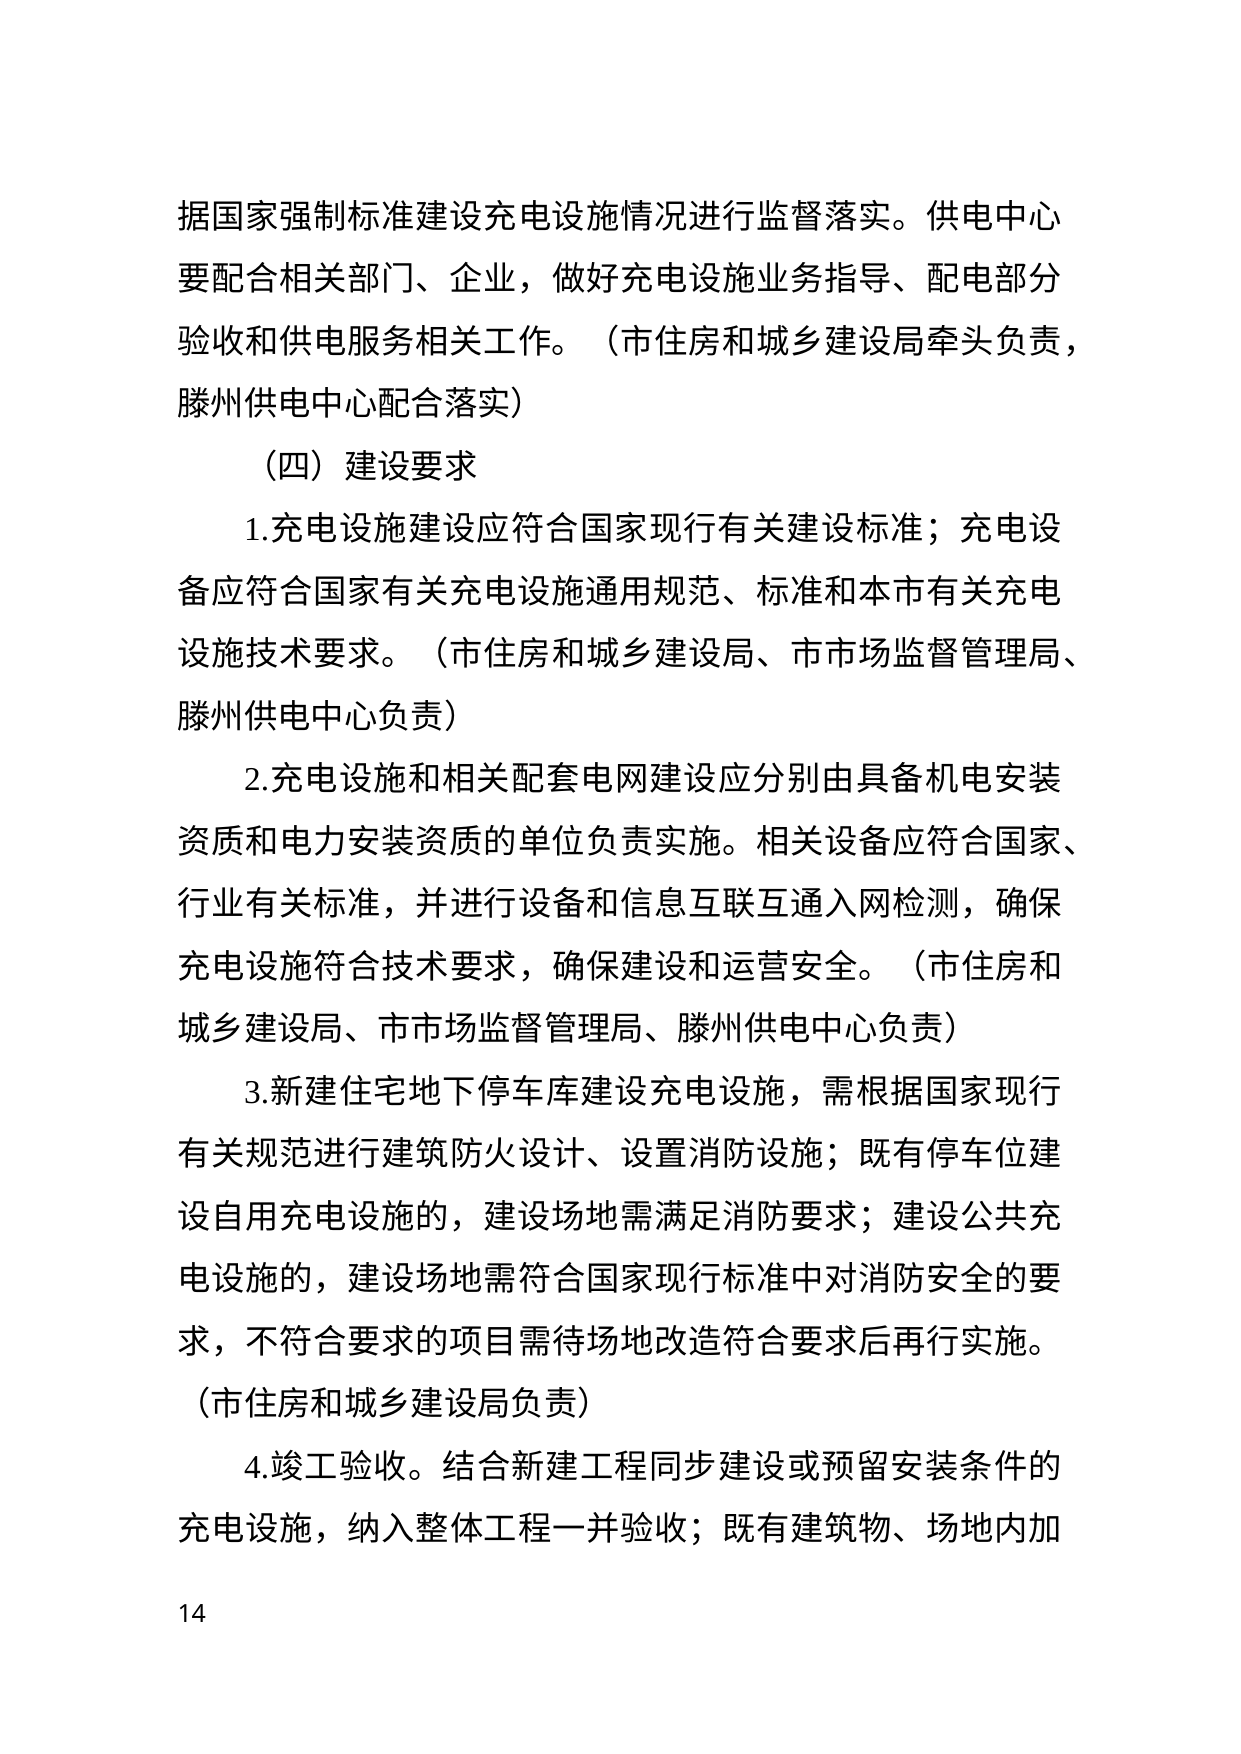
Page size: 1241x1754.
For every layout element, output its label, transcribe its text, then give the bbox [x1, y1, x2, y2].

text 2.充电设施和相关配套电网建设应分别由具备机电安装资质和电力安装资质的单位负责实施。相关设备应符合国家、行业有关标准，并进行设备和信息互联互通入网检测，确保充电设施符合技术要求，确保建设和运营安全。（市住房和城乡建设局、市市场监督管理局、滕州供电中心负责） [177, 741, 1063, 1053]
text 1.充电设施建设应符合国家现行有关建设标准；充电设备应符合国家有关充电设施通用规范、标准和本市有关充电设施技术要求。（市住房和城乡建设局、市市场监督管理局、滕州供电中心负责） [177, 491, 1063, 741]
text 3.新建住宅地下停车库建设充电设施，需根据国家现行有关规范进行建筑防火设计、设置消防设施；既有停车位建设自用充电设施的，建设场地需满足消防要求；建设公共充电设施的，建设场地需符合国家现行标准中对消防安全的要求，不符合要求的项目需待场地改造符合要求后再行实施。（市住房和城乡建设局负责） [177, 1053, 1063, 1428]
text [177, 1428, 1063, 1553]
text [177, 178, 1063, 428]
text （四）建设要求 [177, 428, 1063, 491]
